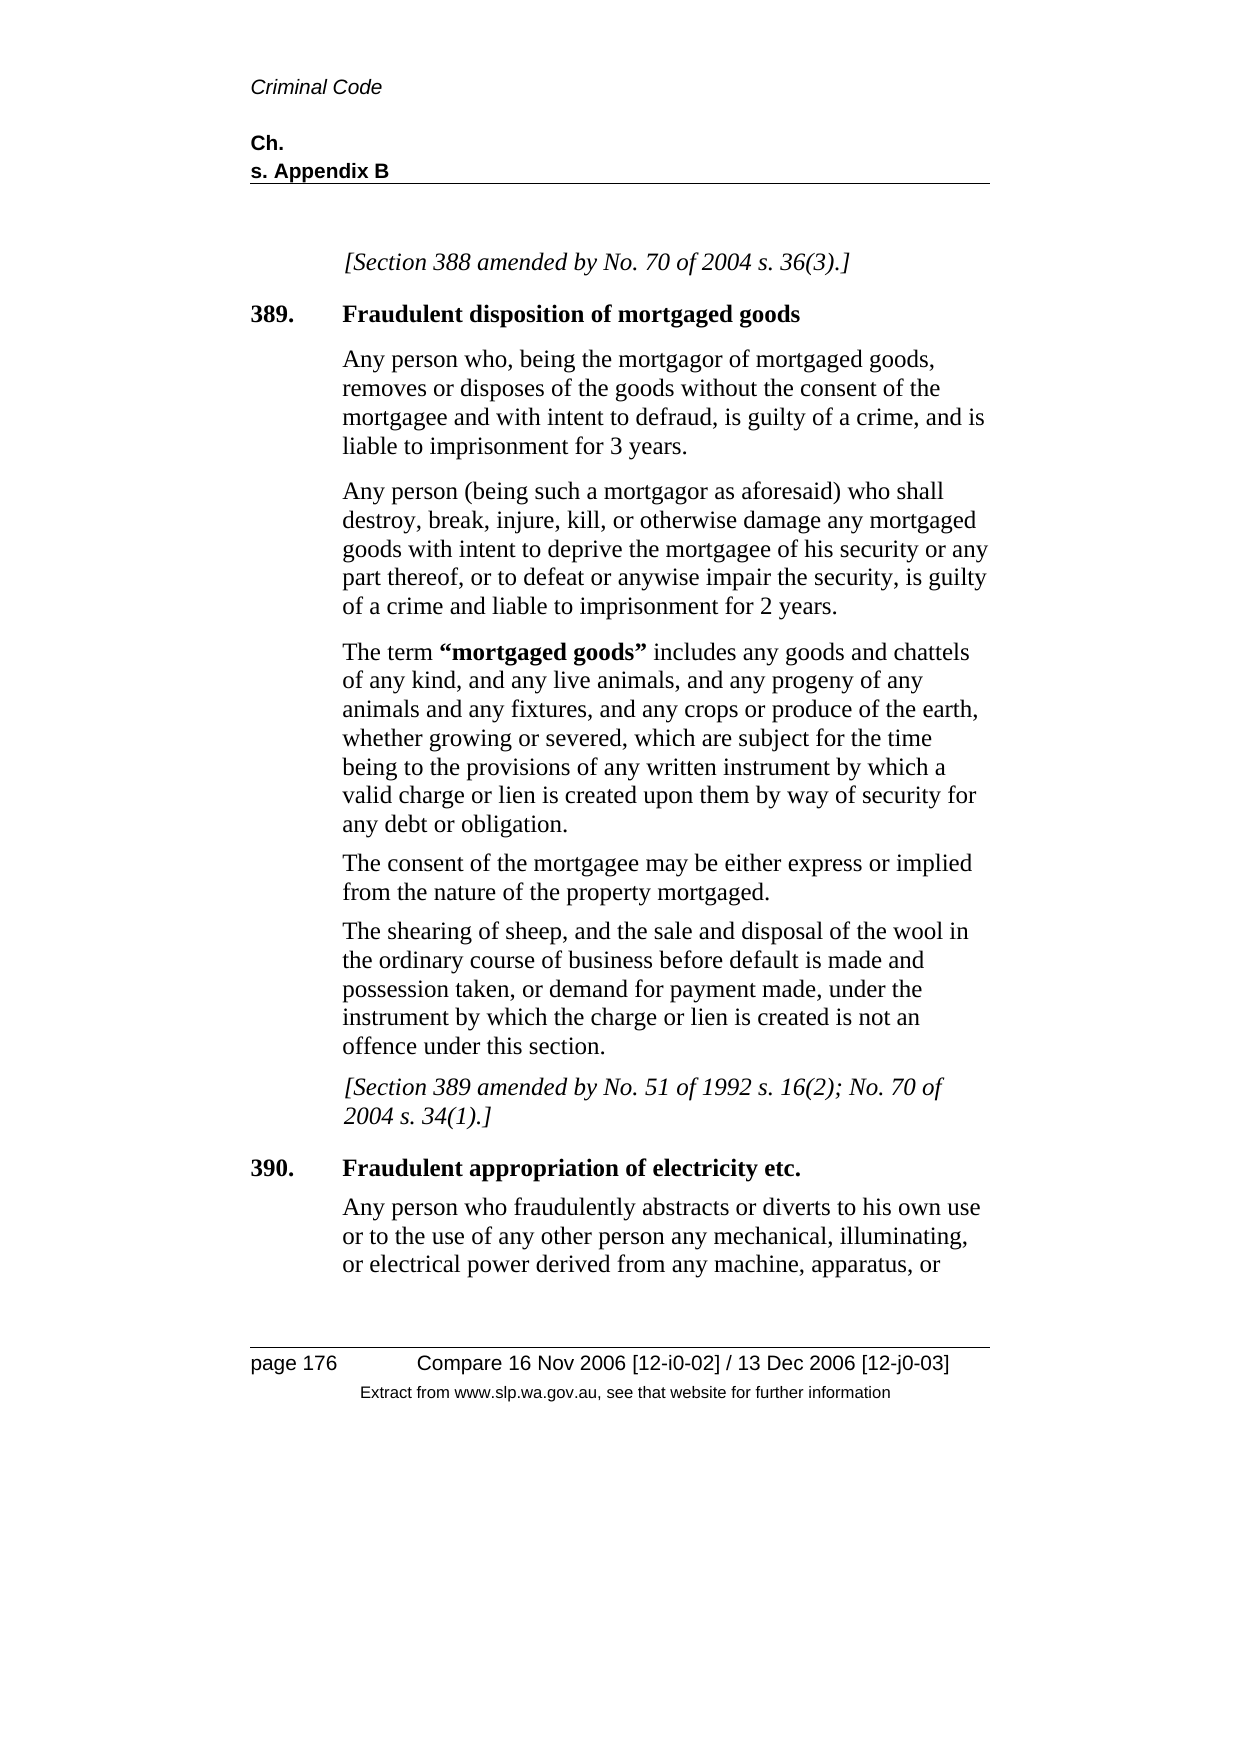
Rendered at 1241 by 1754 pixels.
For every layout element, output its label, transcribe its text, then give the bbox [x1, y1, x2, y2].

text The shearing of sheep, and the sale and disposal of the wool in the ordinary course of business before default is made and possession taken, or demand for payment made, under the instrument by which the charge or lien is created is not an offence under this section. [250, 916, 990, 1060]
text [Section 389 amended by No. 51 of 1992 s. 16(2); No. 70 of 2004 s. 34(1).] [250, 1072, 990, 1130]
text The term “mortgaged goods” includes any goods and chattels of any kind, and any live animals, and any progeny of any animals and any fixtures, and any crops or produce of the earth, whether growing or severed, which are subject for the time being to the provisions of any written instrument by which a valid charge or lien is created upon them by way of security for any debt or obligation. [250, 637, 990, 838]
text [250, 1192, 990, 1278]
text [Section 388 amended by No. 70 of 2004 s. 36(3).] [250, 247, 990, 276]
text Any person (being such a mortgagor as aforesaid) who shall destroy, break, injure, kill, or otherwise damage any mortgaged goods with intent to deprive the mortgagee of his security or any part thereof, or to defeat or anywise impair the security, is guilty of a crime and liable to imprisonment for 2 years. [250, 476, 990, 620]
subtitle 389. Fraudulent disposition of mortgaged goods [250, 299, 990, 328]
text Any person who, being the mortgagor of mortgaged goods, removes or disposes of the goods without the consent of the mortgagee and with intent to defraud, is guilty of a crime, and is liable to imprisonment for 3 years. [250, 344, 990, 459]
text The consent of the mortgagee may be either express or implied from the nature of the property mortgaged. [250, 848, 990, 906]
subtitle 390. Fraudulent appropriation of electricity etc. [250, 1153, 990, 1182]
